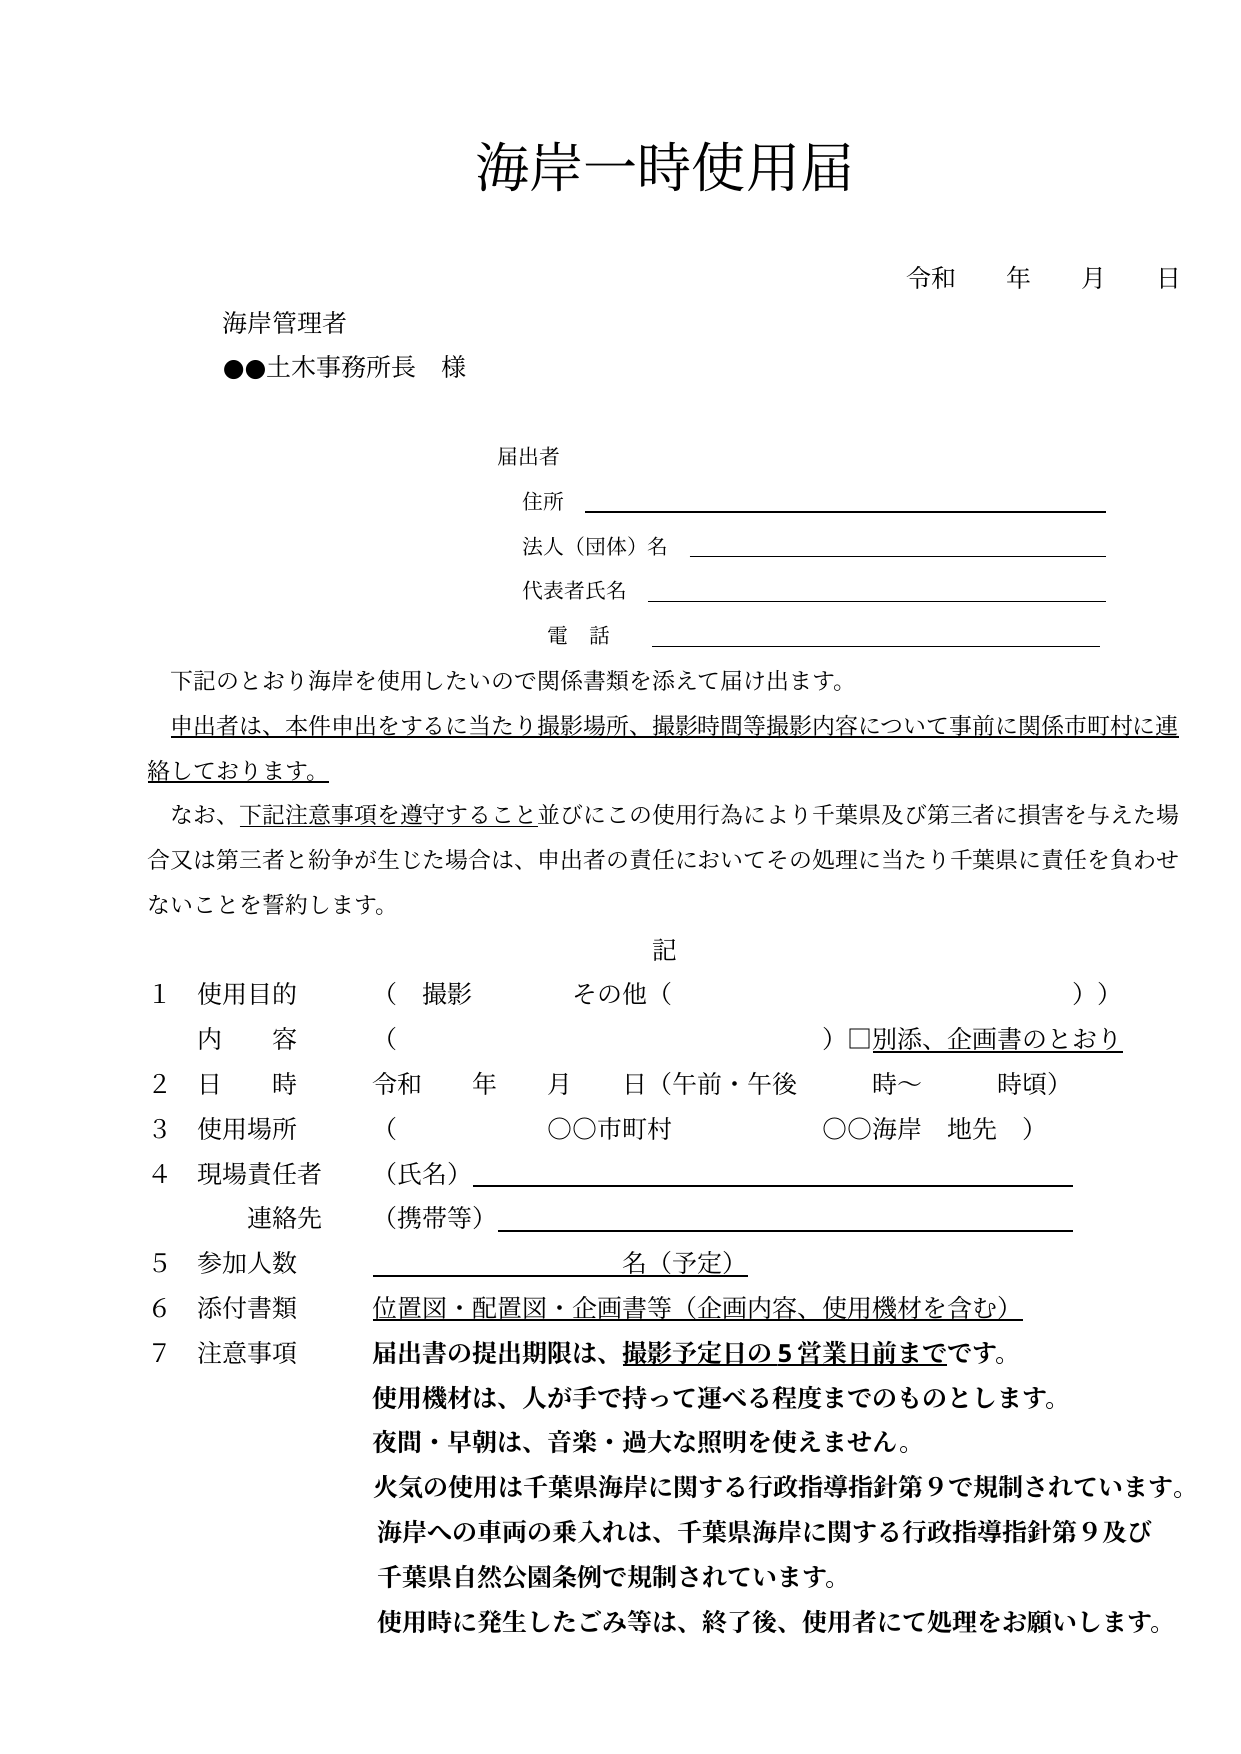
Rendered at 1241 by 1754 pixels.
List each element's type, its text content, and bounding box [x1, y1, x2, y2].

text 連絡先 （携帯等） [148, 1195, 1181, 1239]
text 住所 [148, 478, 1181, 523]
text １ 使用目的 （ 撮影 その他（ ）） [148, 971, 1181, 1016]
text 代表者氏名 [148, 568, 1181, 612]
text 使用時に発生したごみ等は、終了後、使用者にて処理をお願いします。 [377, 1598, 1181, 1643]
text 電 話 [148, 612, 1181, 657]
text 海岸への車両の乗入れは、千葉県海岸に関する行政指導指針第９及び [377, 1508, 1181, 1553]
text 申出者は、本件申出をするに当たり撮影場所、撮影時間等撮影内容について事前に関係市町村に連絡しております。 [148, 702, 1196, 792]
text 火気の使用は千葉県海岸に関する行政指導指針第９で規制されています。 [148, 1463, 1181, 1508]
text ３ 使用場所 （ ○○市町村 ○○海岸 地先 ） [148, 1105, 1181, 1150]
text 令和 年 月 日 [148, 254, 1181, 299]
text ５ 参加人数 名（予定） [148, 1239, 1181, 1284]
subtitle 記 [148, 926, 1181, 971]
text 夜間・早朝は、音楽・過大な照明を使えません。 [148, 1419, 1181, 1463]
text なお、下記注意事項を遵守すること並びにこの使用行為により千葉県及び第三者に損害を与えた場合又は第三者と紛争が生じた場合は、申出者の責任においてその処理に当たり千葉県に責任を負わせないことを誓約します。 [148, 792, 1181, 926]
text 届出者 [148, 433, 1181, 478]
text ６ 添付書類 位置図・配置図・企画書等（企画内容、使用機材を含む） [148, 1284, 1181, 1329]
text 法人（団体）名 [148, 523, 1181, 568]
text 使用機材は、人が手で持って運べる程度までのものとします。 [148, 1374, 1181, 1419]
text ７ 注意事項 届出書の提出期限は、撮影予定日の5営業日前までです。 [148, 1329, 1181, 1374]
text ●●土木事務所長 様 [148, 344, 1181, 388]
text ２ 日 時 令和 年 月 日（午前・午後 時～ 時頃） [148, 1060, 1181, 1105]
text ４ 現場責任者 （氏名） [148, 1150, 1181, 1195]
text 海岸管理者 [148, 299, 1181, 344]
text 海岸一時使用届 [148, 120, 1181, 209]
text 内 容 （ ）□別添、企画書のとおり [148, 1016, 1181, 1060]
text 下記のとおり海岸を使用したいので関係書類を添えて届け出ます。 [148, 657, 1181, 702]
text 千葉県自然公園条例で規制されています。 [377, 1553, 1181, 1598]
